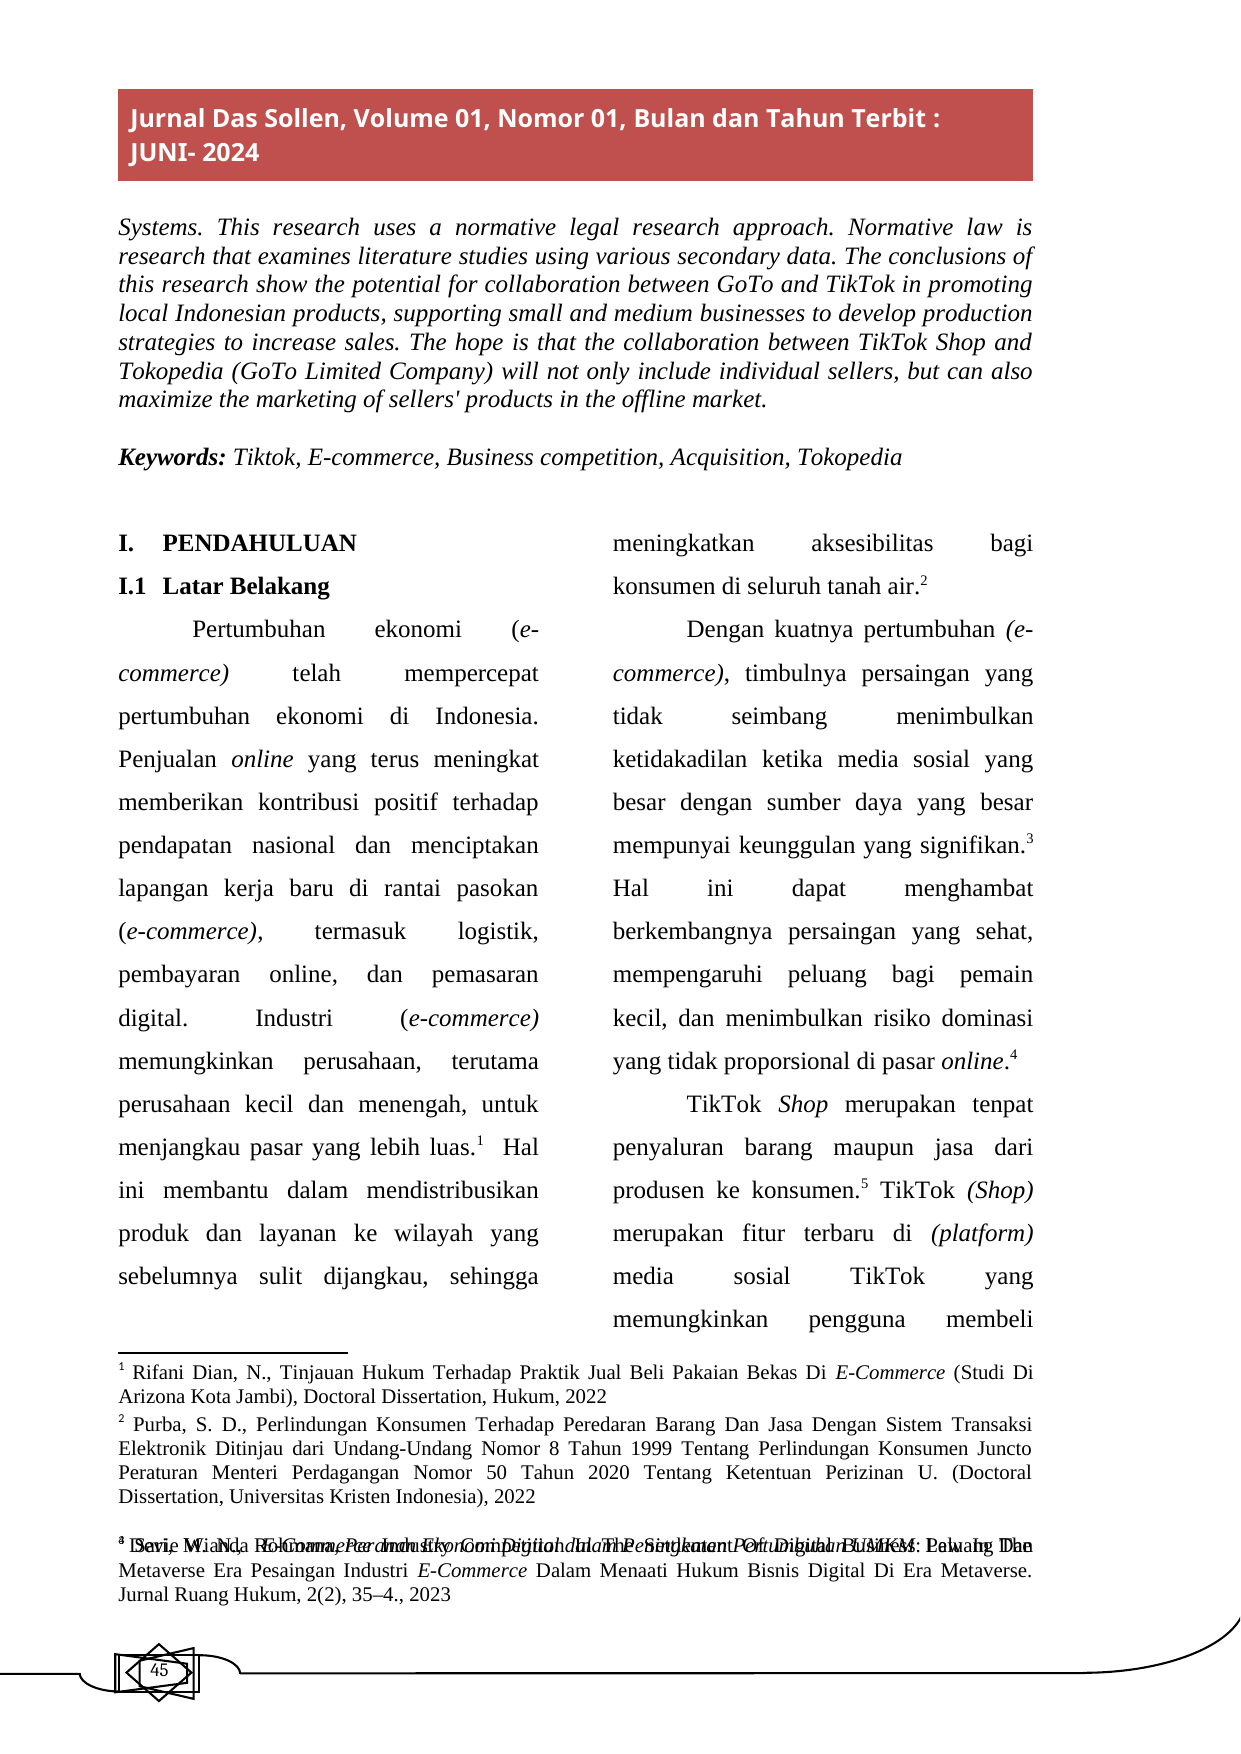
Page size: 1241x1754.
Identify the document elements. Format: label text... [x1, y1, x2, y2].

text Keywords: Tiktok, E-commerce, Business competition, Acquisition, Tokopedia [118, 442, 1033, 471]
text Pertumbuhan ekonomi (e-commerce) telah mempercepat pertumbuhan ekonomi di Indonesia. Penjualan online yang terus meningkat memberikan kontribusi positif terhadap pendapatan nasional dan menciptakan lapangan kerja baru di rantai pasokan (e-commerce), termasuk logistik, pembayaran online, dan pemasaran digital. Industri (e-commerce) memungkinkan perusahaan, terutama perusahaan kecil dan menengah, untuk menjangkau pasar yang lebih luas. Hal ini membantu dalam mendistribusikan produk dan layanan ke wilayah yang sebelumnya sulit dijangkau, sehingga meningkatkan aksesibilitas bagi konsumen di seluruh tanah air. [118, 614, 539, 1290]
list Latar Belakang [118, 571, 539, 600]
list PENDAHULUAN [118, 528, 539, 557]
text Dengan kuatnya pertumbuhan (e-commerce), timbulnya persaingan yang tidak seimbang menimbulkan ketidakadilan ketika media sosial yang besar dengan sumber daya yang besar mempunyai keunggulan yang signifikan. Hal ini dapat menghambat berkembangnya persaingan yang sehat, mempengaruhi peluang bagi pemain kecil, dan menimbulkan risiko dominasi yang tidak proporsional di pasar online. [613, 614, 1033, 1074]
